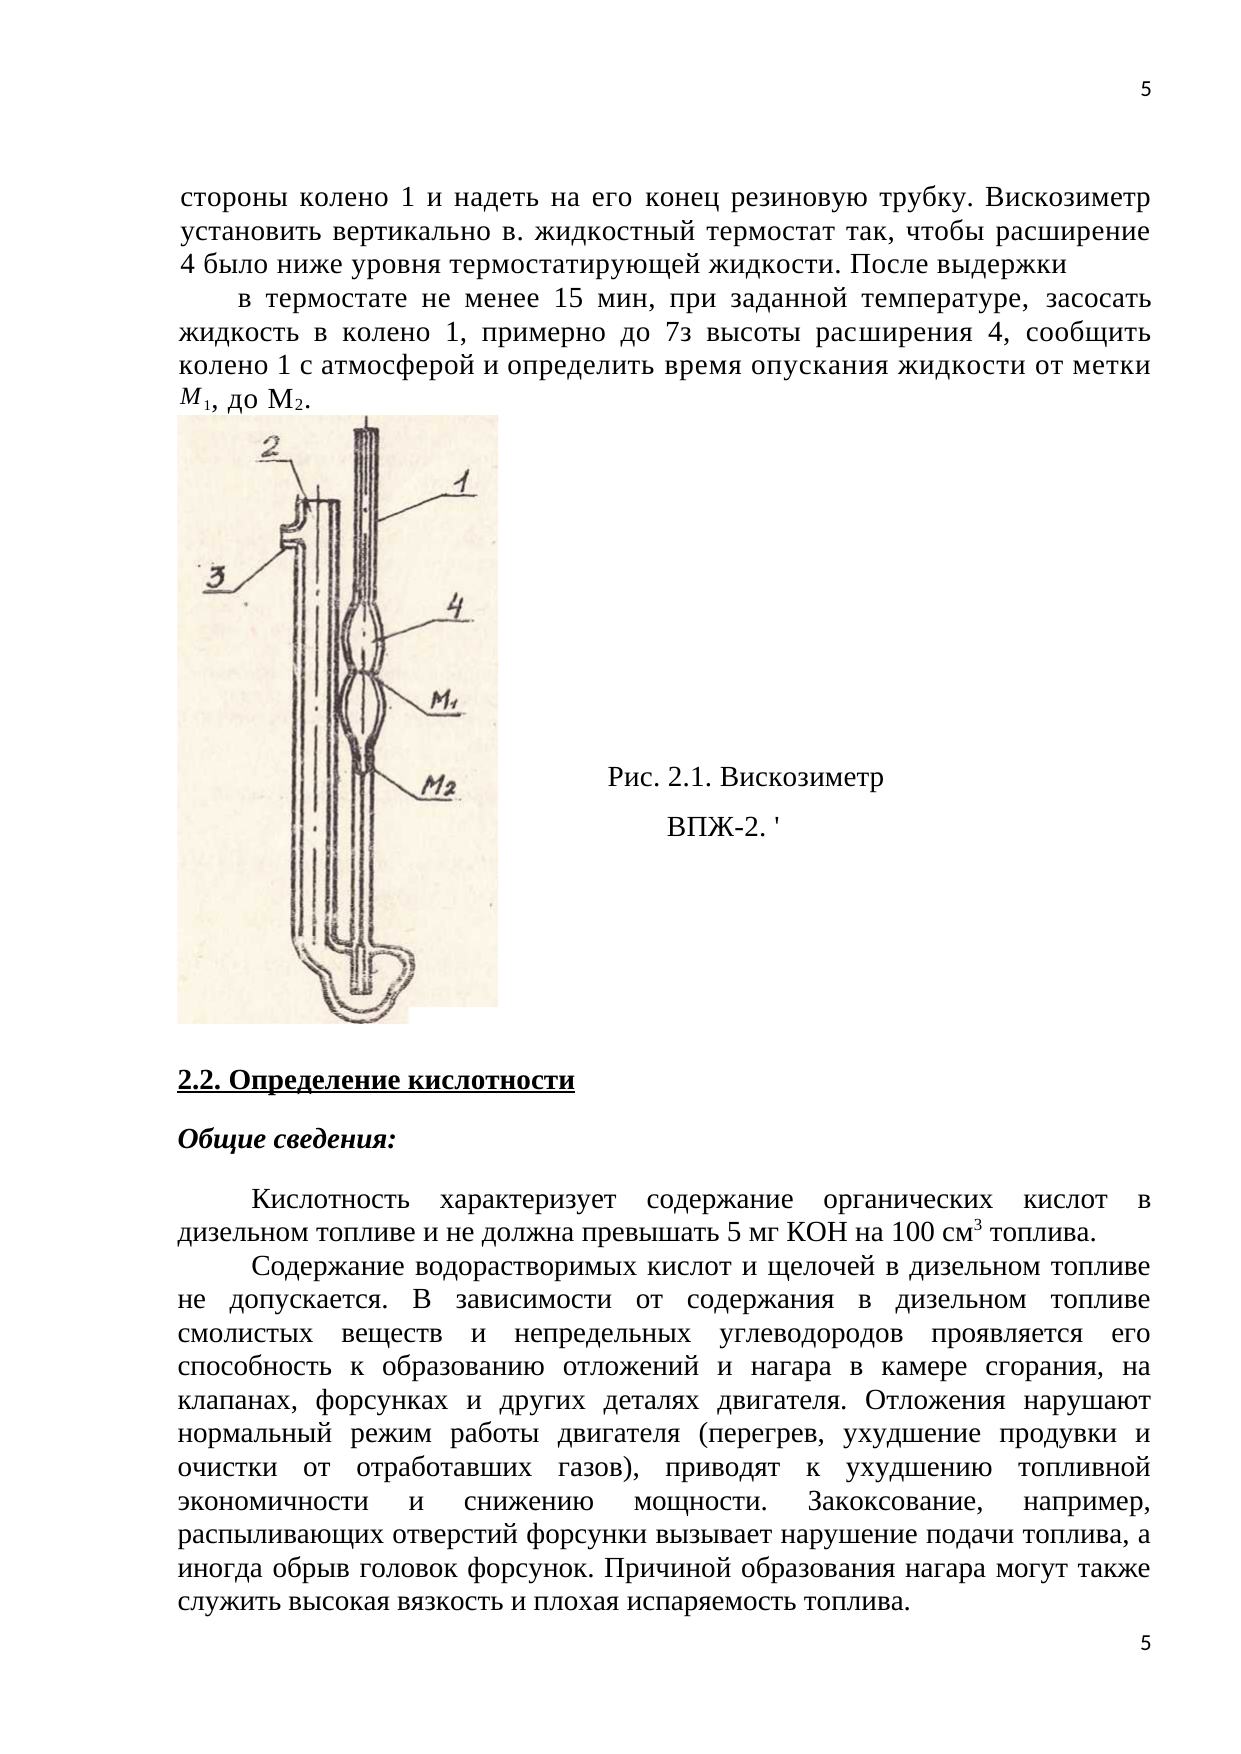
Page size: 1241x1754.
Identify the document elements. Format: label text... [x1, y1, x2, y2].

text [180, 179, 1152, 280]
text в термостате не менее 15 мин, при заданной температуре, засосать жидкость в колено 1, примерно до 7з высоты расширения 4, сообщить колено 1 с атмосферой и определить время опускания жидкости от метки , до М2. [179, 280, 1152, 415]
text 2.2. Определение кислотности [177, 1062, 1152, 1096]
text Общие сведения: [177, 1121, 1152, 1155]
text Кислотность характеризует содержание органических кислот в дизельном топливе и не должна превышать 5 мг КОН на 100 см3 топлива. [177, 1181, 1152, 1248]
text Рис. 2.1. Вискозиметр ВПЖ-2. ' [607, 759, 896, 843]
text Содержание водорастворимых кислот и щелочей в дизельном топливе не допускается. В зависимости от содержания в дизельном топливе смолистых веществ и непредельных углеводородов проявляется его способность к образованию отложений и нагара в камере сгорания, на клапанах, форсунках и других деталях двигателя. Отложения нарушают нормальный режим работы двигателя (перегрев, ухудшение продувки и очистки от отработавших газов), приводят к ухудшению топливной экономичности и снижению мощности. Закоксование, например, распыливающих отверстий форсунки вызывает нарушение подачи топлива, а иногда обрыв головок форсунок. Причиной образования нагара могут также служить высокая вязкость и плохая испаряемость топлива. [177, 1248, 1152, 1617]
picture [177, 415, 499, 1024]
